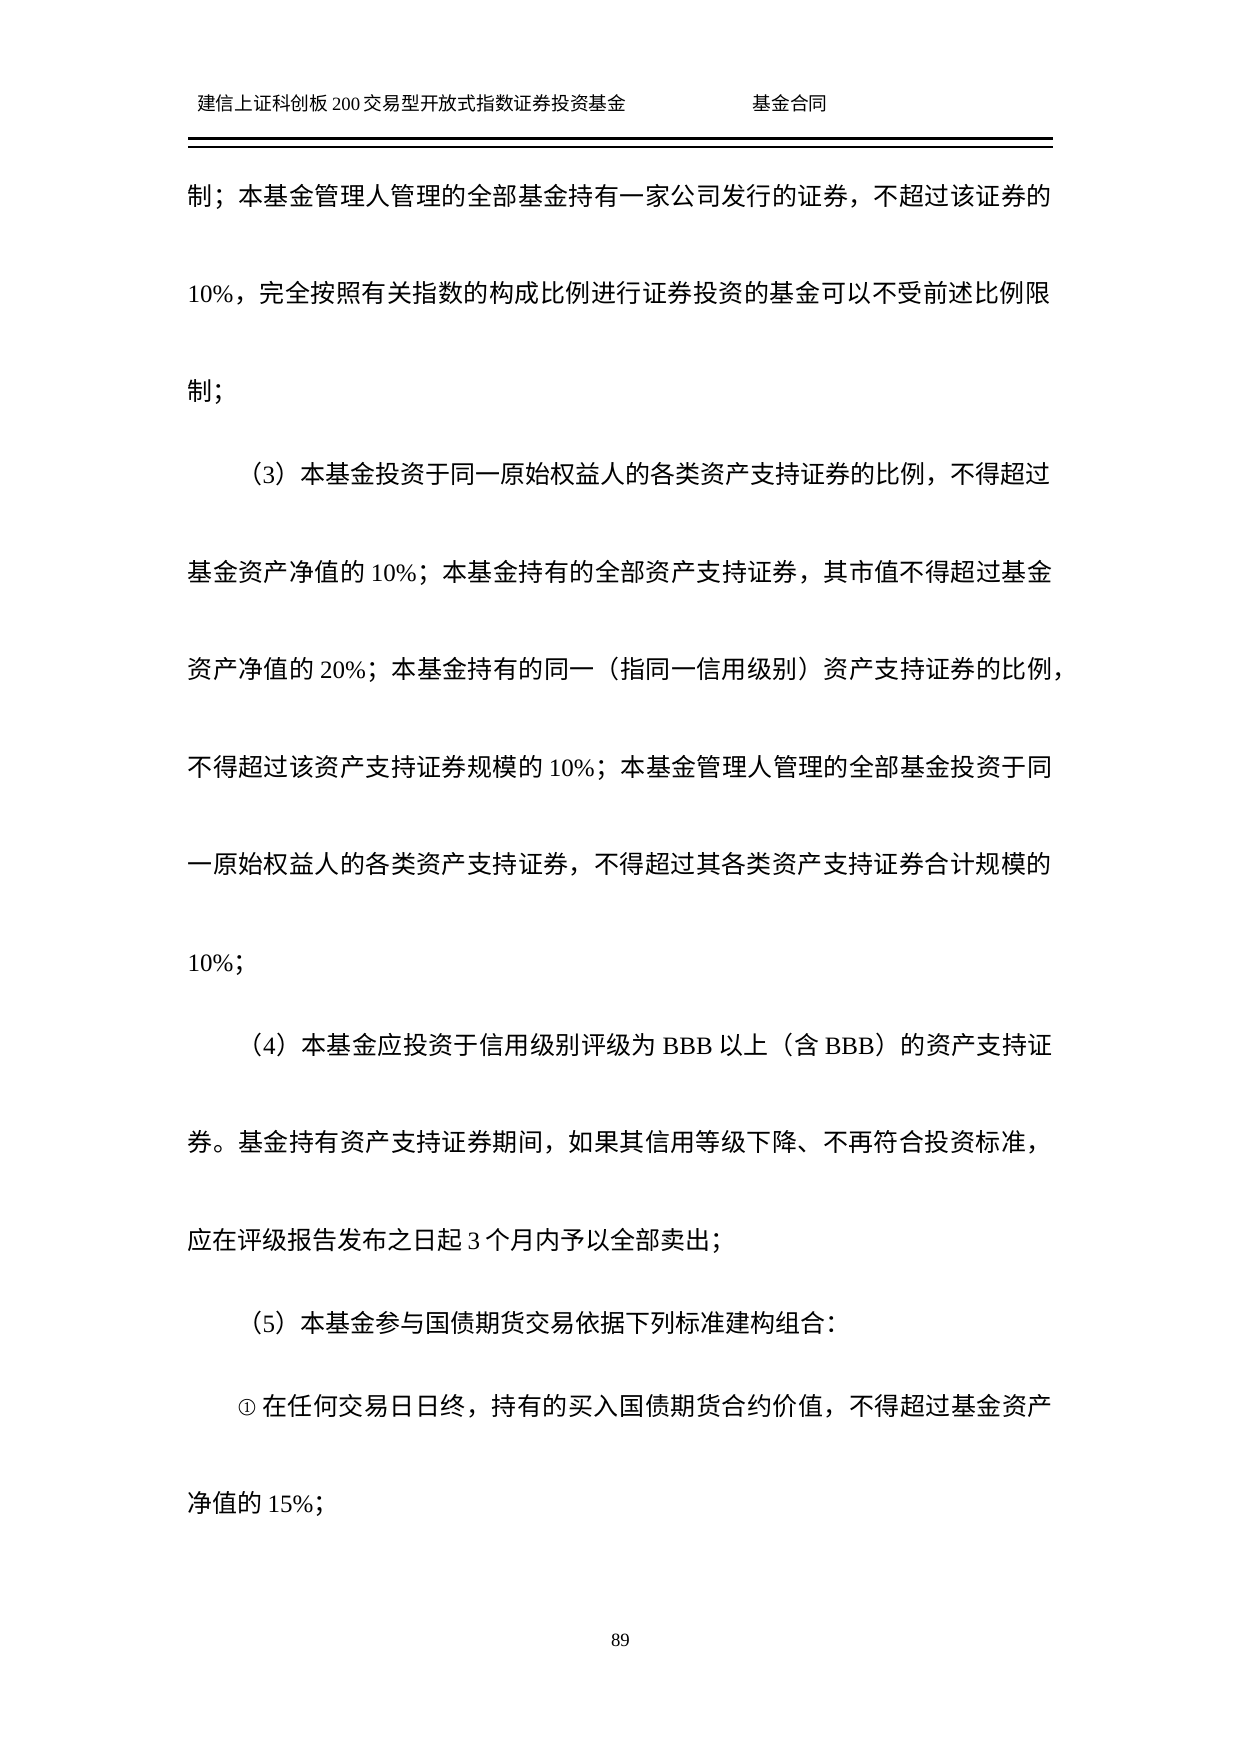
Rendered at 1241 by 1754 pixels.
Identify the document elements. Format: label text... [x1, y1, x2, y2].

text （3）本基金投资于同一原始权益人的各类资产支持证券的比例，不得超过基金资产净值的10%；本基金持有的全部资产支持证券，其市值不得超过基金资产净值的20%；本基金持有的同一（指同一信用级别）资产支持证券的比例，不得超过该资产支持证券规模的10%；本基金管理人管理的全部基金投资于同一原始权益人的各类资产支持证券，不得超过其各类资产支持证券合计规模的10%； [187, 440, 1053, 993]
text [187, 162, 1053, 422]
text （5）本基金参与国债期货交易依据下列标准建构组合： [187, 1289, 1053, 1354]
text ①在任何交易日日终，持有的买入国债期货合约价值，不得超过基金资产净值的15%； [187, 1372, 1053, 1534]
text （4）本基金应投资于信用级别评级为BBB以上（含BBB）的资产支持证券。基金持有资产支持证券期间，如果其信用等级下降、不再符合投资标准，应在评级报告发布之日起3个月内予以全部卖出； [187, 1011, 1053, 1271]
